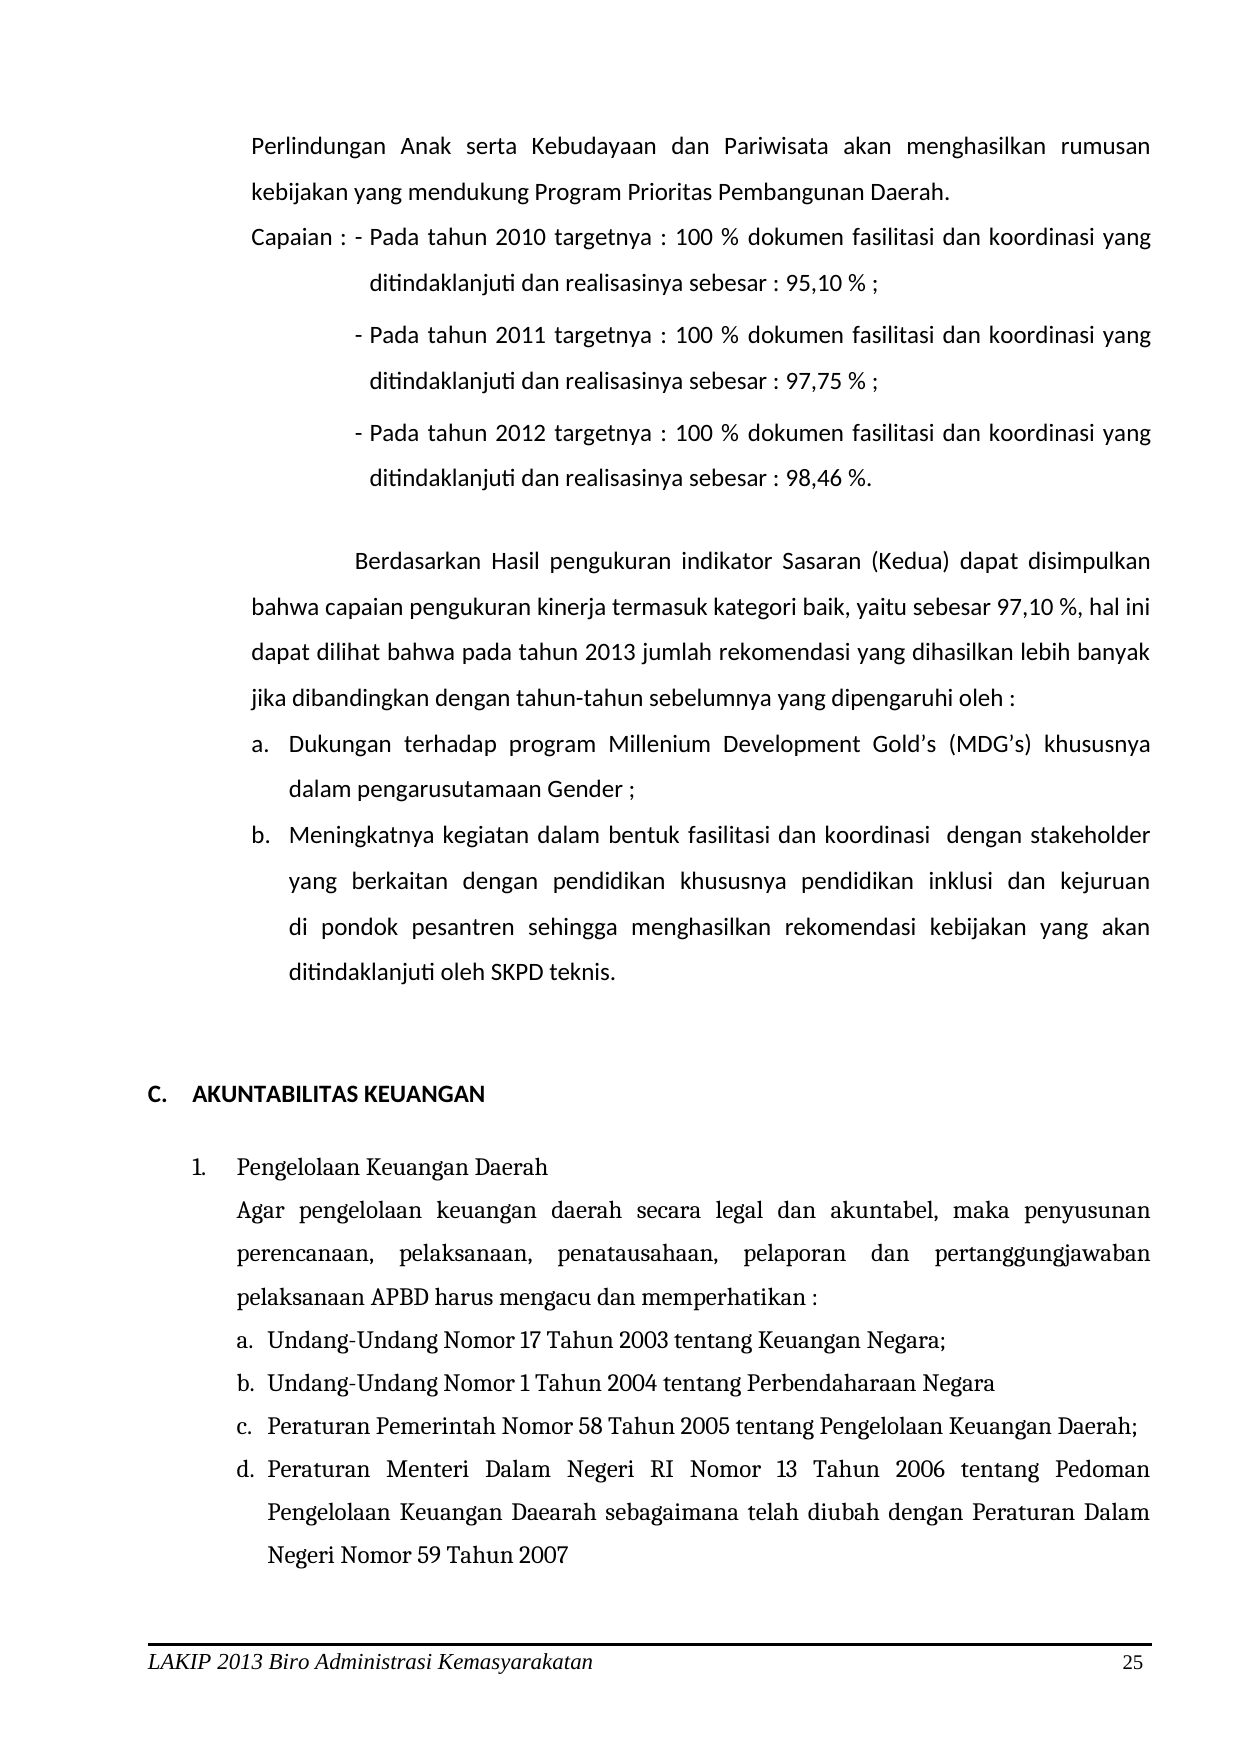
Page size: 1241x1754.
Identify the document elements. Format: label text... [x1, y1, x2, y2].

list Agar pengelolaan keuangan daerah secara legal dan akuntabel, maka penyusunan perencanaan, pelaksanaan, penatausahaan, pelaporan dan pertanggungjawaban pelaksanaan APBD harus mengacu dan memperhatikan : [236, 1196, 1152, 1311]
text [251, 130, 1152, 206]
text Berdasarkan Hasil pengukuran indikator Sasaran (Kedua) dapat disimpulkan bahwa capaian pengukuran kinerja termasuk kategori baik, yaitu sebesar 97,10 %, hal ini dapat dilihat bahwa pada tahun 2013 jumlah rekomendasi yang dihasilkan lebih banyak jika dibandingkan dengan tahun-tahun sebelumnya yang dipengaruhi oleh : [251, 545, 1152, 713]
text Capaian : - Pada tahun 2010 targetnya : 100 % dokumen fasilitasi dan koordinasi yang ditindaklanjuti dan realisasinya sebesar : 95,10 % ; [251, 221, 1152, 298]
subtitle AKUNTABILITAS KEUANGAN [148, 1078, 1152, 1109]
list Undang-Undang Nomor 17 Tahun 2003 tentang Keuangan Negara; [236, 1326, 1152, 1354]
list Peraturan Menteri Dalam Negeri RI Nomor 13 Tahun 2006 tentang Pedoman Pengelolaan Keuangan Daearah sebagaimana telah diubah dengan Peraturan Dalam Negeri Nomor 59 Tahun 2007 [236, 1455, 1152, 1570]
list Pengelolaan Keuangan Daerah [192, 1153, 1152, 1182]
list Peraturan Pemerintah Nomor 58 Tahun 2005 tentang Pengelolaan Keuangan Daerah; [236, 1412, 1152, 1441]
list Dukungan terhadap program Millenium Development Gold’s (MDG’s) khususnya dalam pengarusutamaan Gender ; [251, 728, 1152, 804]
text - Pada tahun 2011 targetnya : 100 % dokumen fasilitasi dan koordinasi yang ditindaklanjuti dan realisasinya sebesar : 97,75 % ; [251, 319, 1152, 395]
list Meningkatnya kegiatan dalam bentuk fasilitasi dan koordinasi dengan stakeholder yang berkaitan dengan pendidikan khususnya pendidikan inklusi dan kejuruan di pondok pesantren sehingga menghasilkan rekomendasi kebijakan yang akan ditindaklanjuti oleh SKPD teknis. [251, 819, 1152, 987]
list Undang-Undang Nomor 1 Tahun 2004 tentang Perbendaharaan Negara [236, 1369, 1152, 1397]
text - Pada tahun 2012 targetnya : 100 % dokumen fasilitasi dan koordinasi yang ditindaklanjuti dan realisasinya sebesar : 98,46 %. [251, 417, 1152, 493]
